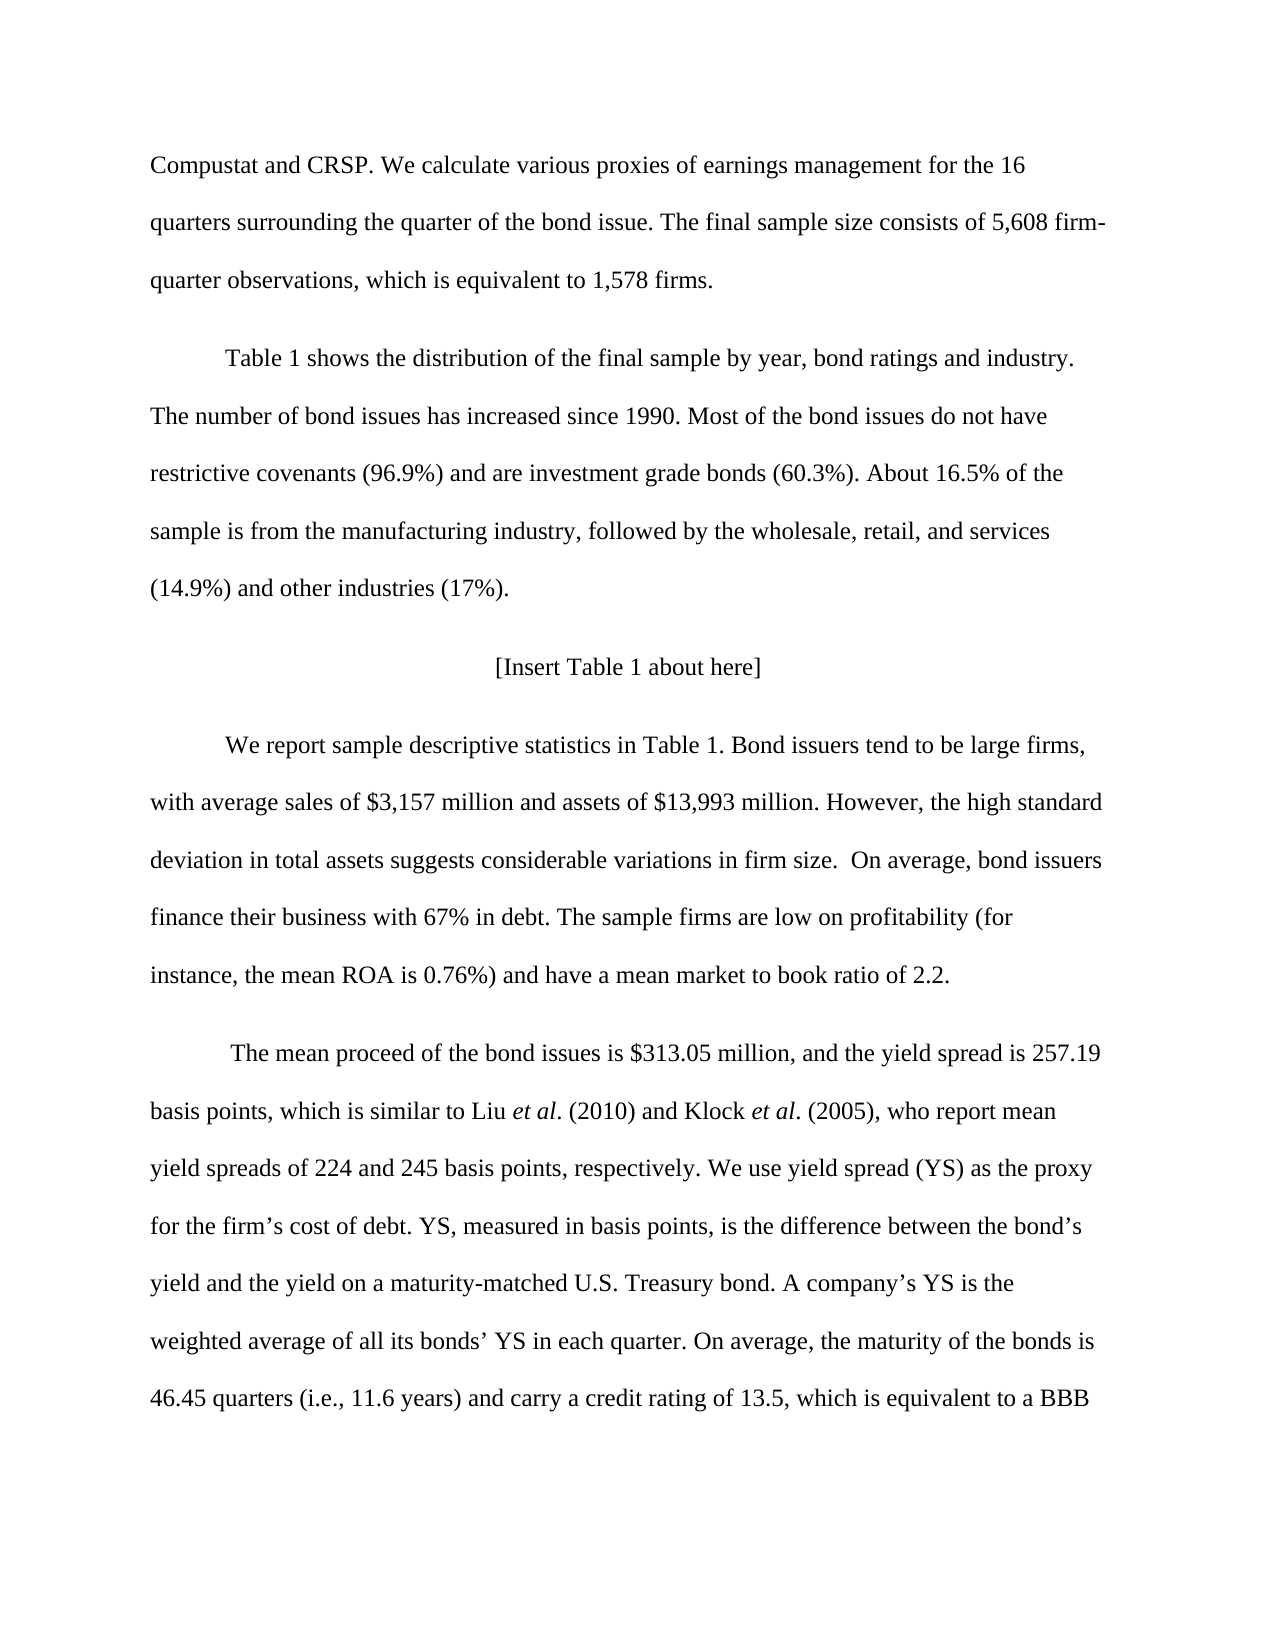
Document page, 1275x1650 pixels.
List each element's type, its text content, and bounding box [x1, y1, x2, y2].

text Table 1 shows the distribution of the final sample by year, bond ratings and industry. The number of bond issues has increased since 1990. Most of the bond issues do not have restrictive covenants (96.9%) and are investment grade bonds (60.3%). About 16.5% of the sample is from the manufacturing industry, followed by the wholesale, retail, and services (14.9%) and other industries (17%). [150, 343, 1106, 602]
text We report sample descriptive statistics in Table 1. Bond issuers tend to be large firms, with average sales of $3,157 million and assets of $13,993 million. However, the high standard deviation in total assets suggests considerable variations in firm size. On average, bond issuers finance their business with 67% in debt. The sample firms are low on profitability (for instance, the mean ROA is 0.76%) and have a mean market to book ratio of 2.2. [150, 730, 1106, 989]
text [150, 150, 1106, 294]
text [150, 1038, 1106, 1412]
text [Insert Table 1 about here] [150, 652, 1106, 680]
